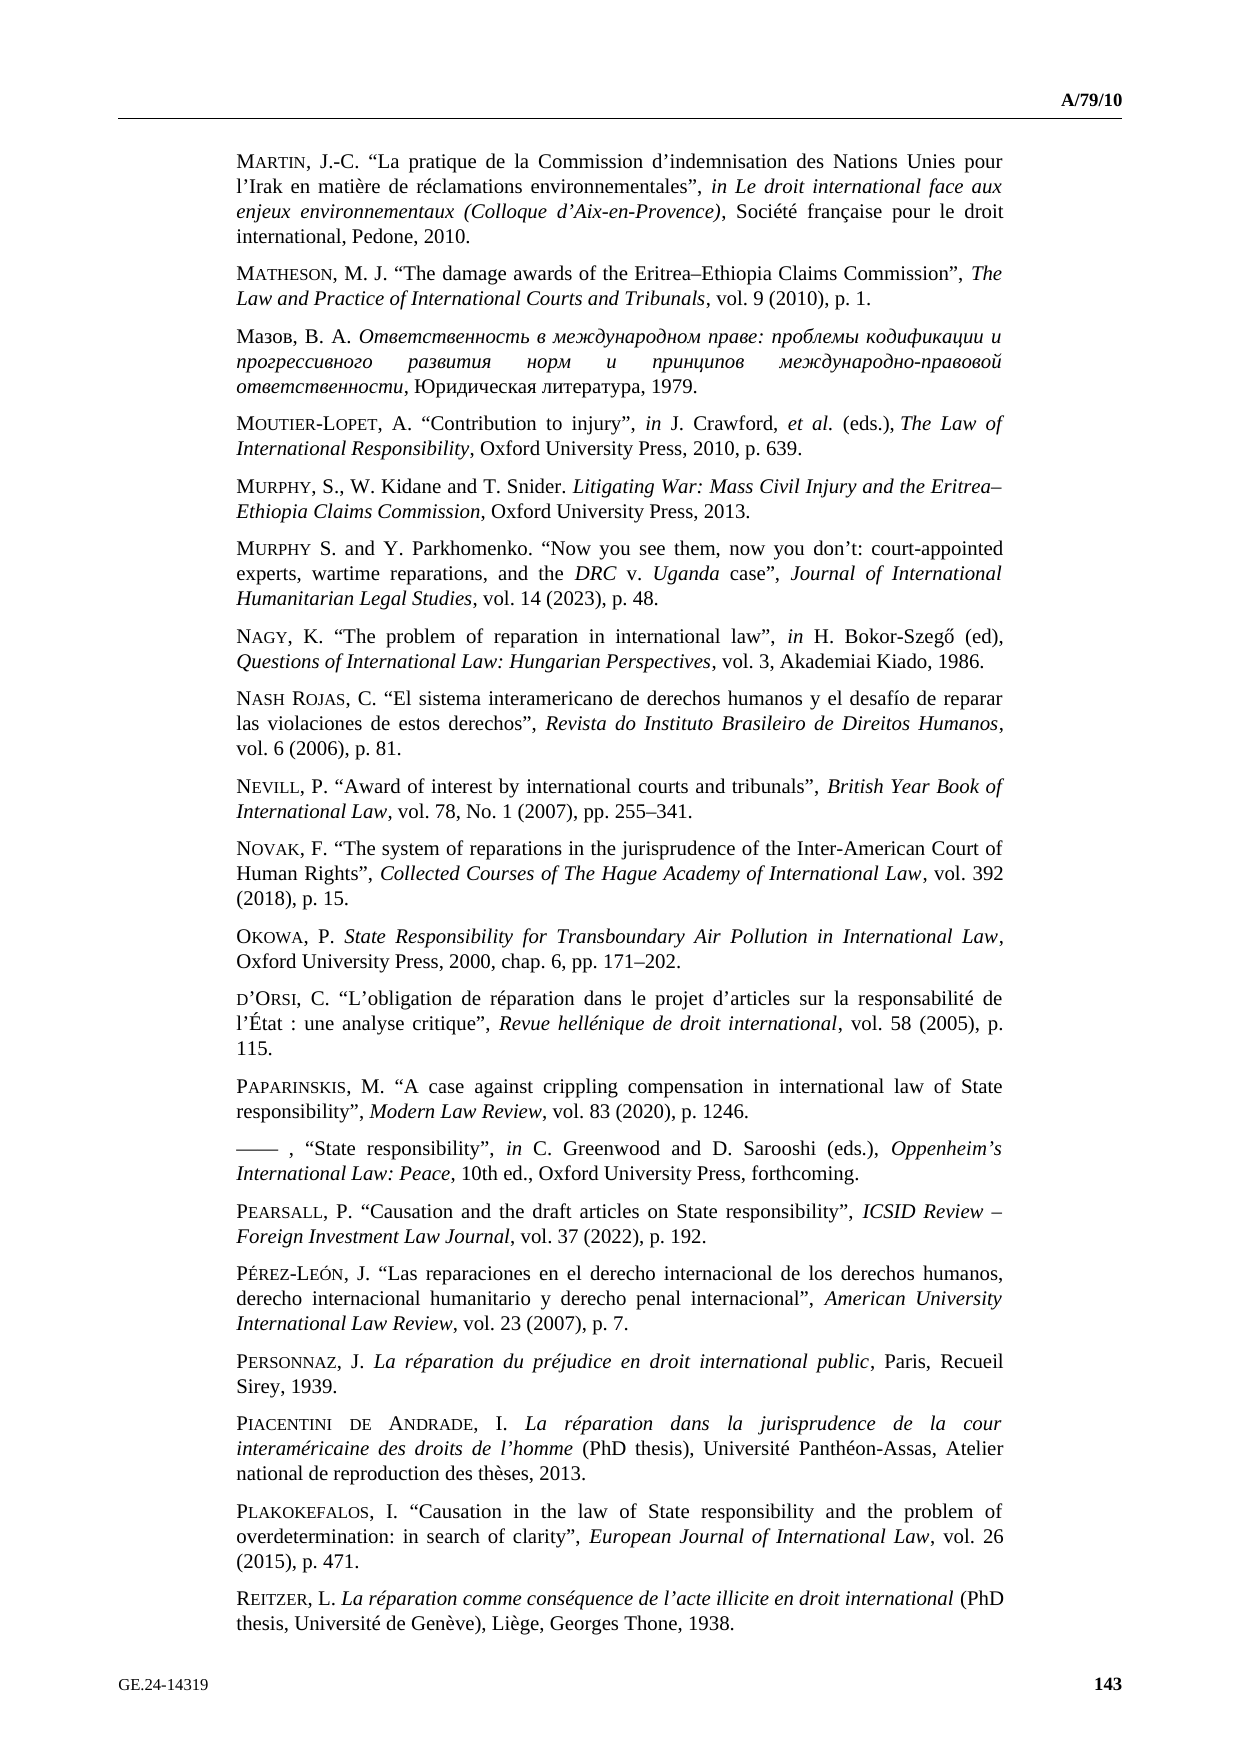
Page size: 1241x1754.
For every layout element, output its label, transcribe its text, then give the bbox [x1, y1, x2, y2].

text Moutier-Lopet, A. “Contribution to injury”, in J. Crawford, et al. (eds.), The Law of International Responsibility, Oxford University Press, 2010, p. 639. [236, 410, 1004, 460]
text Paparinskis, M. “A case against crippling compensation in international law of State responsibility”, Modern Law Review, vol. 83 (2020), p. 1246. [236, 1073, 1004, 1123]
text d’Orsi, C. “L’obligation de réparation dans le projet d’articles sur la responsabilité de l’État : une analyse critique”, Revue hellénique de droit international, vol. 58 (2005), p. 115. [236, 985, 1004, 1060]
text Murphy, S., W. Kidane and T. Snider. Litigating War: Mass Civil Injury and the Eritrea–Ethiopia Claims Commission, Oxford University Press, 2013. [236, 473, 1004, 523]
text Piacentini de Andrade, I. La réparation dans la jurisprudence de la cour interaméricaine des droits de l’homme (PhD thesis), Université Panthéon-Assas, Atelier national de reproduction des thèses, 2013. [236, 1410, 1004, 1485]
text Martin, J.-C. “La pratique de la Commission d’indemnisation des Nations Unies pour l’Irak en matière de réclamations environnementales”, in Le droit international face aux enjeux environnementaux (Colloque d’Aix-en-Provence), Société française pour le droit international, Pedone, 2010. [236, 148, 1004, 248]
text Matheson, M. J. “The damage awards of the Eritrea–Ethiopia Claims Commission”, The Law and Practice of International Courts and Tribunals, vol. 9 (2010), p. 1. [236, 260, 1004, 310]
text Reitzer, L. La réparation comme conséquence de l’acte illicite en droit international (PhD thesis, Université de Genève), Liège, Georges Thone, 1938. [236, 1585, 1004, 1635]
text Nagy, K. “The problem of reparation in international law”, in H. Bokor-Szegő (ed), Questions of International Law: Hungarian Perspectives, vol. 3, Akademiai Kiado, 1986. [236, 623, 1004, 673]
text Pérez-León, J. “Las reparaciones en el derecho internacional de los derechos humanos, derecho internacional humanitario y derecho penal internacional”, American University International Law Review, vol. 23 (2007), p. 7. [236, 1260, 1004, 1335]
text Nevill, P. “Award of interest by international courts and tribunals”, British Year Book of International Law, vol. 78, No. 1 (2007), pp. 255–341. [236, 773, 1004, 823]
text Murphy S. and Y. Parkhomenko. “Now you see them, now you don’t: court-appointed experts, wartime reparations, and the DRC v. Uganda case”, Journal of International Humanitarian Legal Studies, vol. 14 (2023), p. 48. [236, 535, 1004, 610]
text Plakokefalos, I. “Causation in the law of State responsibility and the problem of overdetermination: in search of clarity”, European Journal of International Law, vol. 26 (2015), p. 471. [236, 1498, 1004, 1573]
text Personnaz, J. La réparation du préjudice en droit international public, Paris, Recueil Sirey, 1939. [236, 1348, 1004, 1398]
text Nash Rojas, C. “El sistema interamericano de derechos humanos y el desafío de reparar las violaciones de estos derechos”, Revista do Instituto Brasileiro de Direitos Humanos, vol. 6 (2006), p. 81. [236, 685, 1004, 760]
text Okowa, P. State Responsibility for Transboundary Air Pollution in International Law, Oxford University Press, 2000, chap. 6, pp. 171–202. [236, 923, 1004, 973]
text Мазов, В. А. Ответственность в международном праве: проблемы кодификации и прогрессивного развития норм и принципов международно-правовой ответственности, Юридическая литература, 1979. [236, 323, 1004, 398]
text —— , “State responsibility”, in C. Greenwood and D. Sarooshi (eds.), Oppenheim’s International Law: Peace, 10th ed., Oxford University Press, forthcoming. [236, 1135, 1004, 1185]
text Novak, F. “The system of reparations in the jurisprudence of the Inter-American Court of Human Rights”, Collected Courses of The Hague Academy of International Law, vol. 392 (2018), p. 15. [236, 835, 1004, 910]
text Pearsall, P. “Causation and the draft articles on State responsibility”, ICSID Review – Foreign Investment Law Journal, vol. 37 (2022), p. 192. [236, 1198, 1004, 1248]
